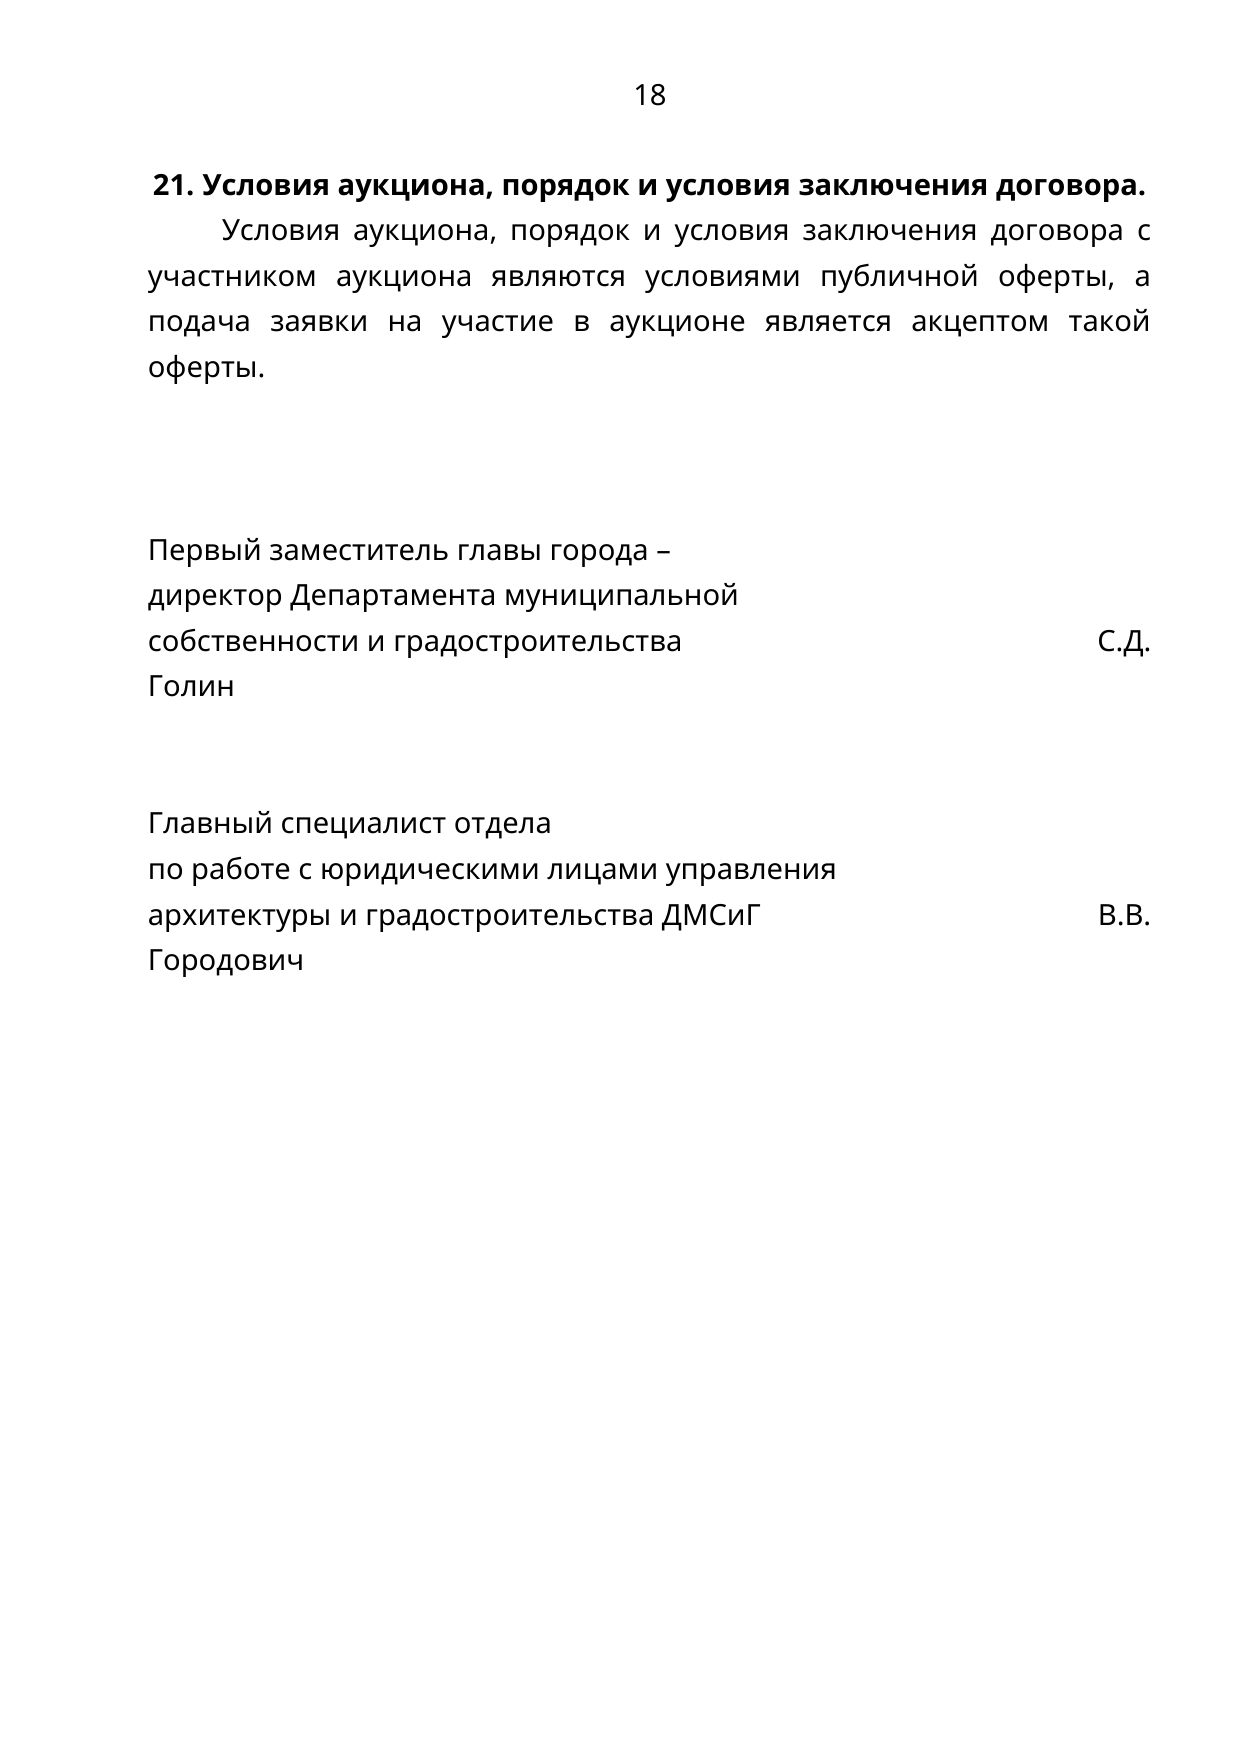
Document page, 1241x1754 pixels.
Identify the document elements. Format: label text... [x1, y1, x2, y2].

text архитектуры и градостроительства ДМСиГ В.В. Городович [148, 894, 1152, 979]
text Первый заместитель главы города – [148, 529, 1152, 568]
text директор Департамента муниципальной [148, 574, 1152, 614]
text Главный специалист отдела [148, 802, 1152, 842]
text собственности и градостроительства С.Д. Голин [148, 620, 1152, 705]
text 21. Условия аукциона, порядок и условия заключения договора. [148, 164, 1152, 203]
text Условия аукциона, порядок и условия заключения договора с участником аукциона являются условиями публичной оферты, а подача заявки на участие в аукционе является акцептом такой оферты. [148, 209, 1152, 386]
text по работе с юридическими лицами управления [148, 848, 1152, 888]
